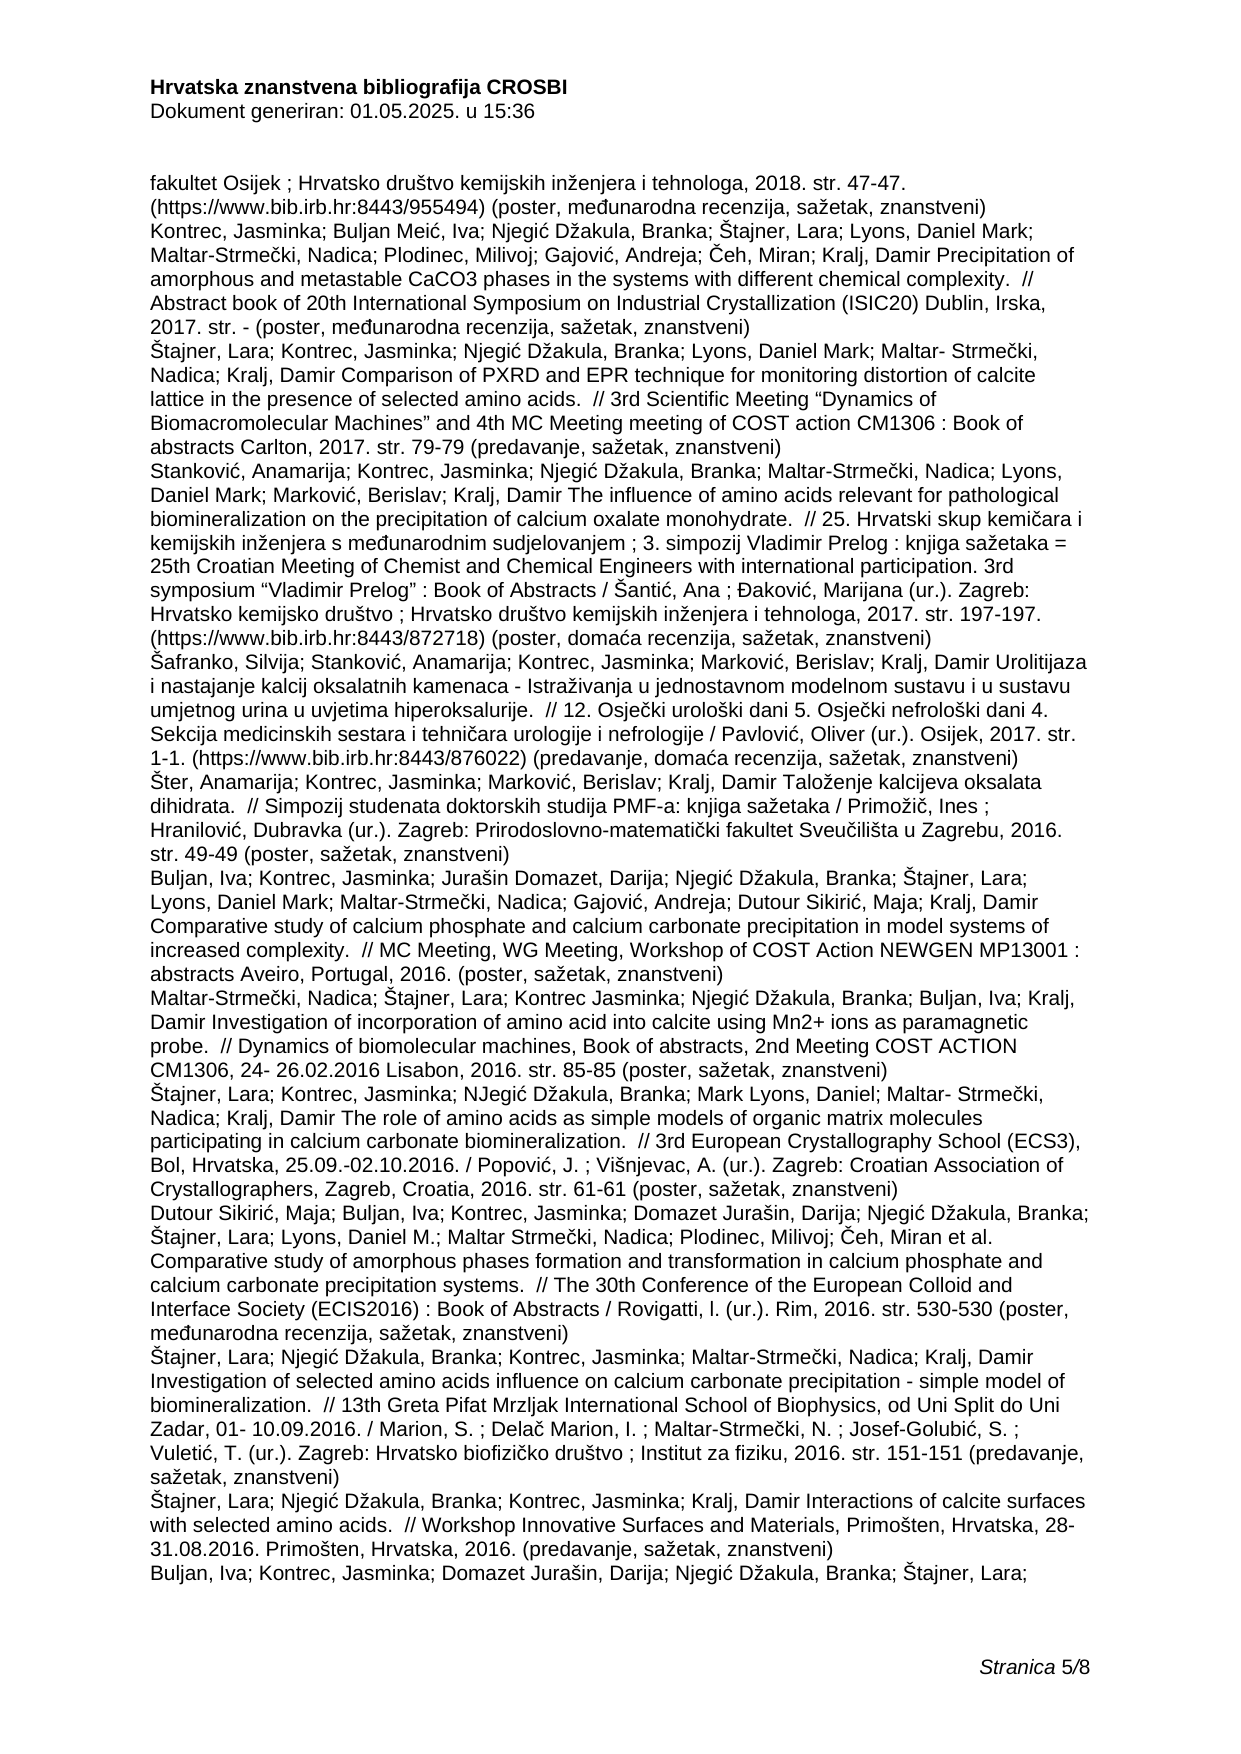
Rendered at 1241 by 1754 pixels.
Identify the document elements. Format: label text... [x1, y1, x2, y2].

text Šter, Anamarija; Kontrec, Jasminka; Marković, Berislav; Kralj, Damir [150, 770, 1090, 866]
text Štajner, Lara; Njegić Džakula, Branka; Kontrec, Jasminka; Kralj, Damir [150, 1489, 1090, 1561]
text Maltar-Strmečki, Nadica; Štajner, Lara; Kontrec Jasminka; Njegić Džakula, Branka; Buljan, Iva; Kralj, Damir [150, 986, 1090, 1081]
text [150, 1561, 1090, 1584]
text Buljan, Iva; Kontrec, Jasminka; Jurašin Domazet, Darija; Njegić Džakula, Branka; Štajner, Lara; Lyons, Daniel Mark; Maltar-Strmečki, Nadica; Gajović, Andreja; Dutour Sikirić, Maja; Kralj, Damir [150, 866, 1090, 986]
text Štajner, Lara; Kontrec, Jasminka; Njegić Džakula, Branka; Lyons, Daniel Mark; Maltar- Strmečki, Nadica; Kralj, Damir [150, 339, 1090, 458]
text Štajner, Lara; Njegić Džakula, Branka; Kontrec, Jasminka; Maltar-Strmečki, Nadica; Kralj, Damir [150, 1345, 1090, 1489]
text Štajner, Lara; Kontrec, Jasminka; NJegić Džakula, Branka; Mark Lyons, Daniel; Maltar- Strmečki, Nadica; Kralj, Damir [150, 1081, 1090, 1201]
text Dutour Sikirić, Maja; Buljan, Iva; Kontrec, Jasminka; Domazet Jurašin, Darija; Njegić Džakula, Branka; Štajner, Lara; Lyons, Daniel M.; Maltar Strmečki, Nadica; Plodinec, Milivoj; Čeh, Miran et al. [150, 1201, 1090, 1345]
text Stanković, Anamarija; Kontrec, Jasminka; Njegić Džakula, Branka; Maltar-Strmečki, Nadica; Lyons, Daniel Mark; Marković, Berislav; Kralj, Damir [150, 458, 1090, 650]
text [150, 171, 1090, 219]
text Kontrec, Jasminka; Buljan Meić, Iva; Njegić Džakula, Branka; Štajner, Lara; Lyons, Daniel Mark; Maltar-Strmečki, Nadica; Plodinec, Milivoj; Gajović, Andreja; Čeh, Miran; Kralj, Damir [150, 219, 1090, 339]
text Šafranko, Silvija; Stanković, Anamarija; Kontrec, Jasminka; Marković, Berislav; Kralj, Damir [150, 650, 1090, 770]
